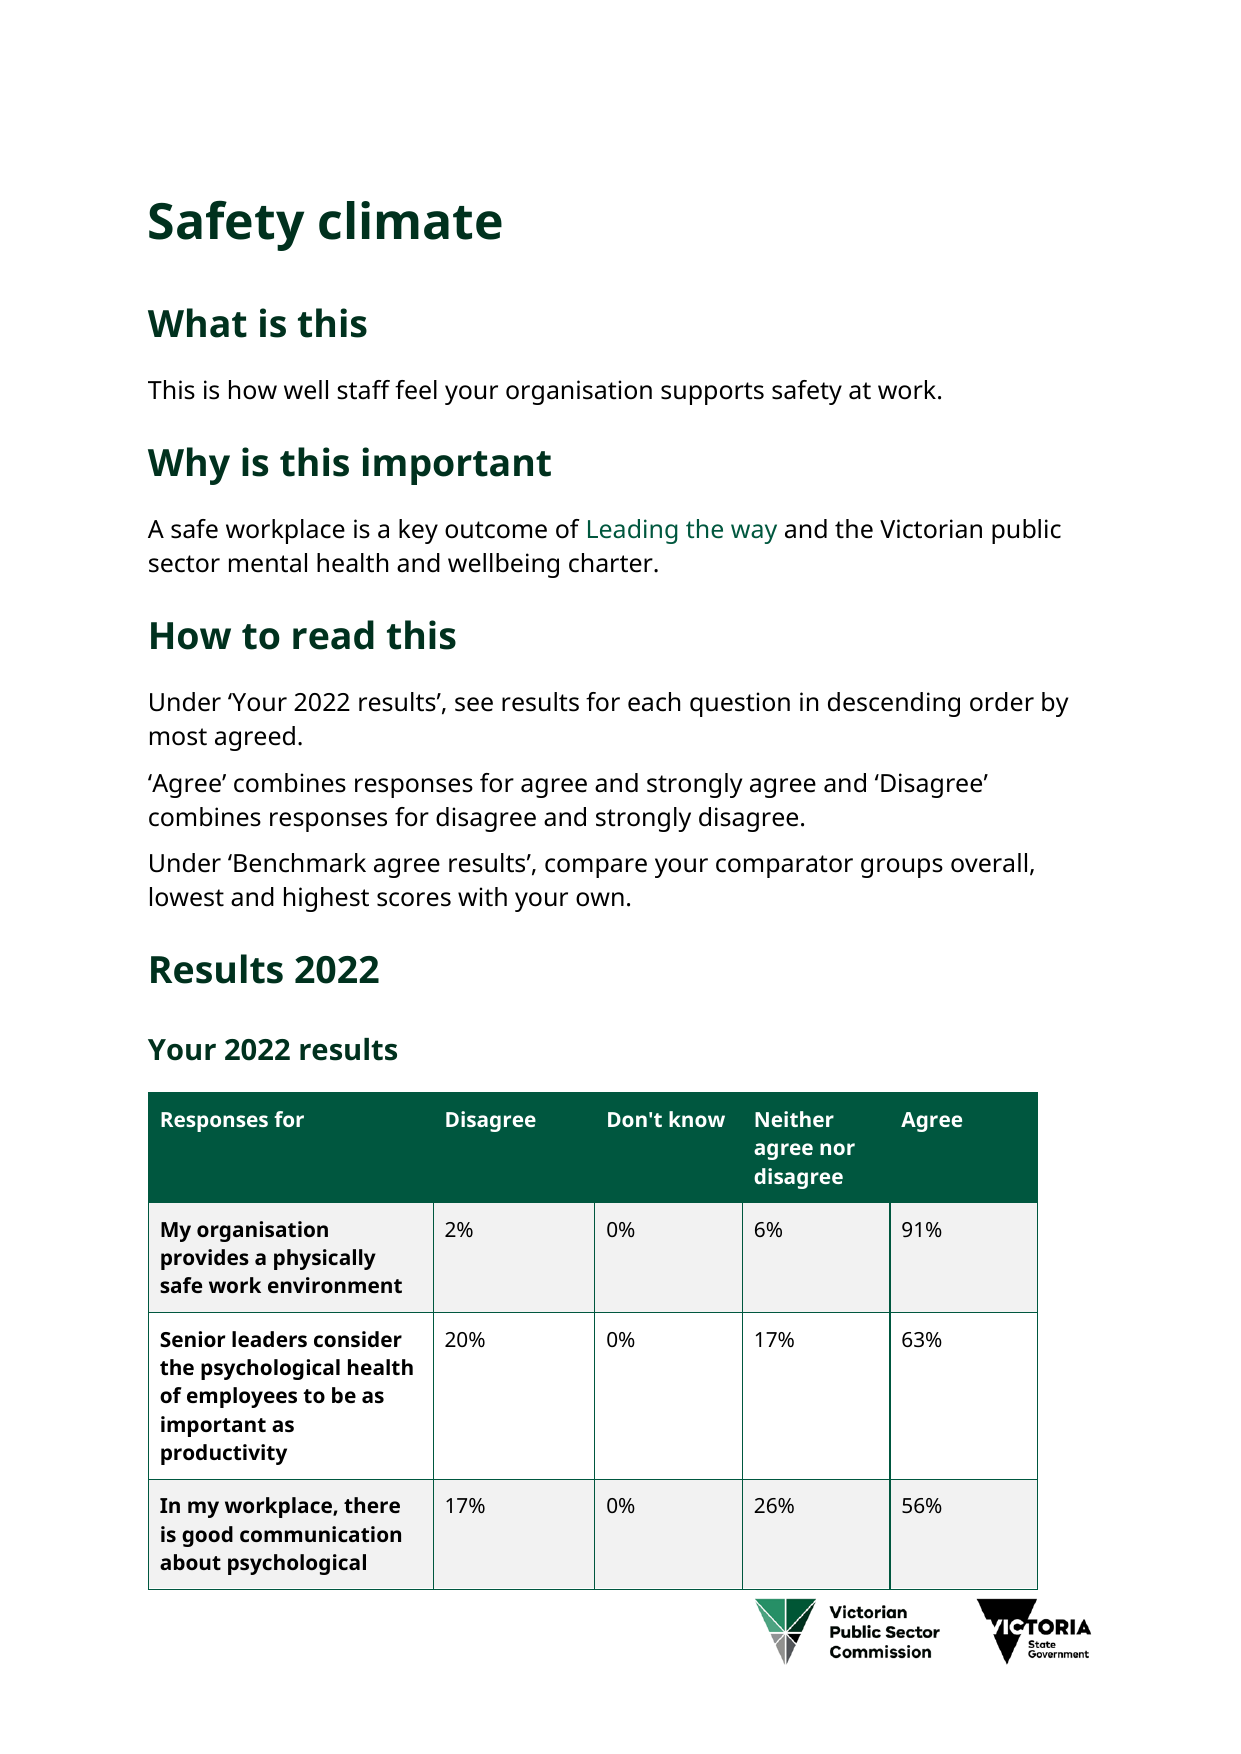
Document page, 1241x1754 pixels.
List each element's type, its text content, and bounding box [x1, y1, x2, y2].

subtitle Your 2022 results [148, 1029, 1092, 1069]
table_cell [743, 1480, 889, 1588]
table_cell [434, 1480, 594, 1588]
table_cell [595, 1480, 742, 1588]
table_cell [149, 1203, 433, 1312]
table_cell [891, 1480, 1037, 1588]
subtitle Safety climate [148, 186, 1092, 254]
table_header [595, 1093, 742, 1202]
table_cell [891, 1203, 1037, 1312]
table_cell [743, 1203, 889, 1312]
subtitle How to read this [148, 609, 1092, 660]
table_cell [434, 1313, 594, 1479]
text ‘Agree’ combines responses for agree and strongly agree and ‘Disagree’ combines responses for disagree and strongly disagree. [148, 766, 1092, 834]
text A safe workplace is a key outcome of Leading the way and the Victorian public sector mental health and wellbeing charter. [148, 512, 1092, 580]
text This is how well staff feel your organisation supports safety at work. [148, 373, 1092, 407]
subtitle Why is this important [148, 436, 1092, 487]
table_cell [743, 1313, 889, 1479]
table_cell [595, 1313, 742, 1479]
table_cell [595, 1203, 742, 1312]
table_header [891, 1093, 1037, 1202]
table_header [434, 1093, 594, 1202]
text Under ‘Benchmark agree results’, compare your comparator groups overall, lowest and highest scores with your own. [148, 846, 1092, 914]
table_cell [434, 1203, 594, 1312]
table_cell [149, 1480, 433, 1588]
subtitle What is this [148, 297, 1092, 348]
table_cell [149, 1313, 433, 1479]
text Under ‘Your 2022 results’, see results for each question in descending order by most agreed. [148, 685, 1092, 753]
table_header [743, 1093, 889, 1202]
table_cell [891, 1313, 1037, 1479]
subtitle Results 2022 [148, 943, 1092, 994]
picture [754, 1598, 1093, 1666]
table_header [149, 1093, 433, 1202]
